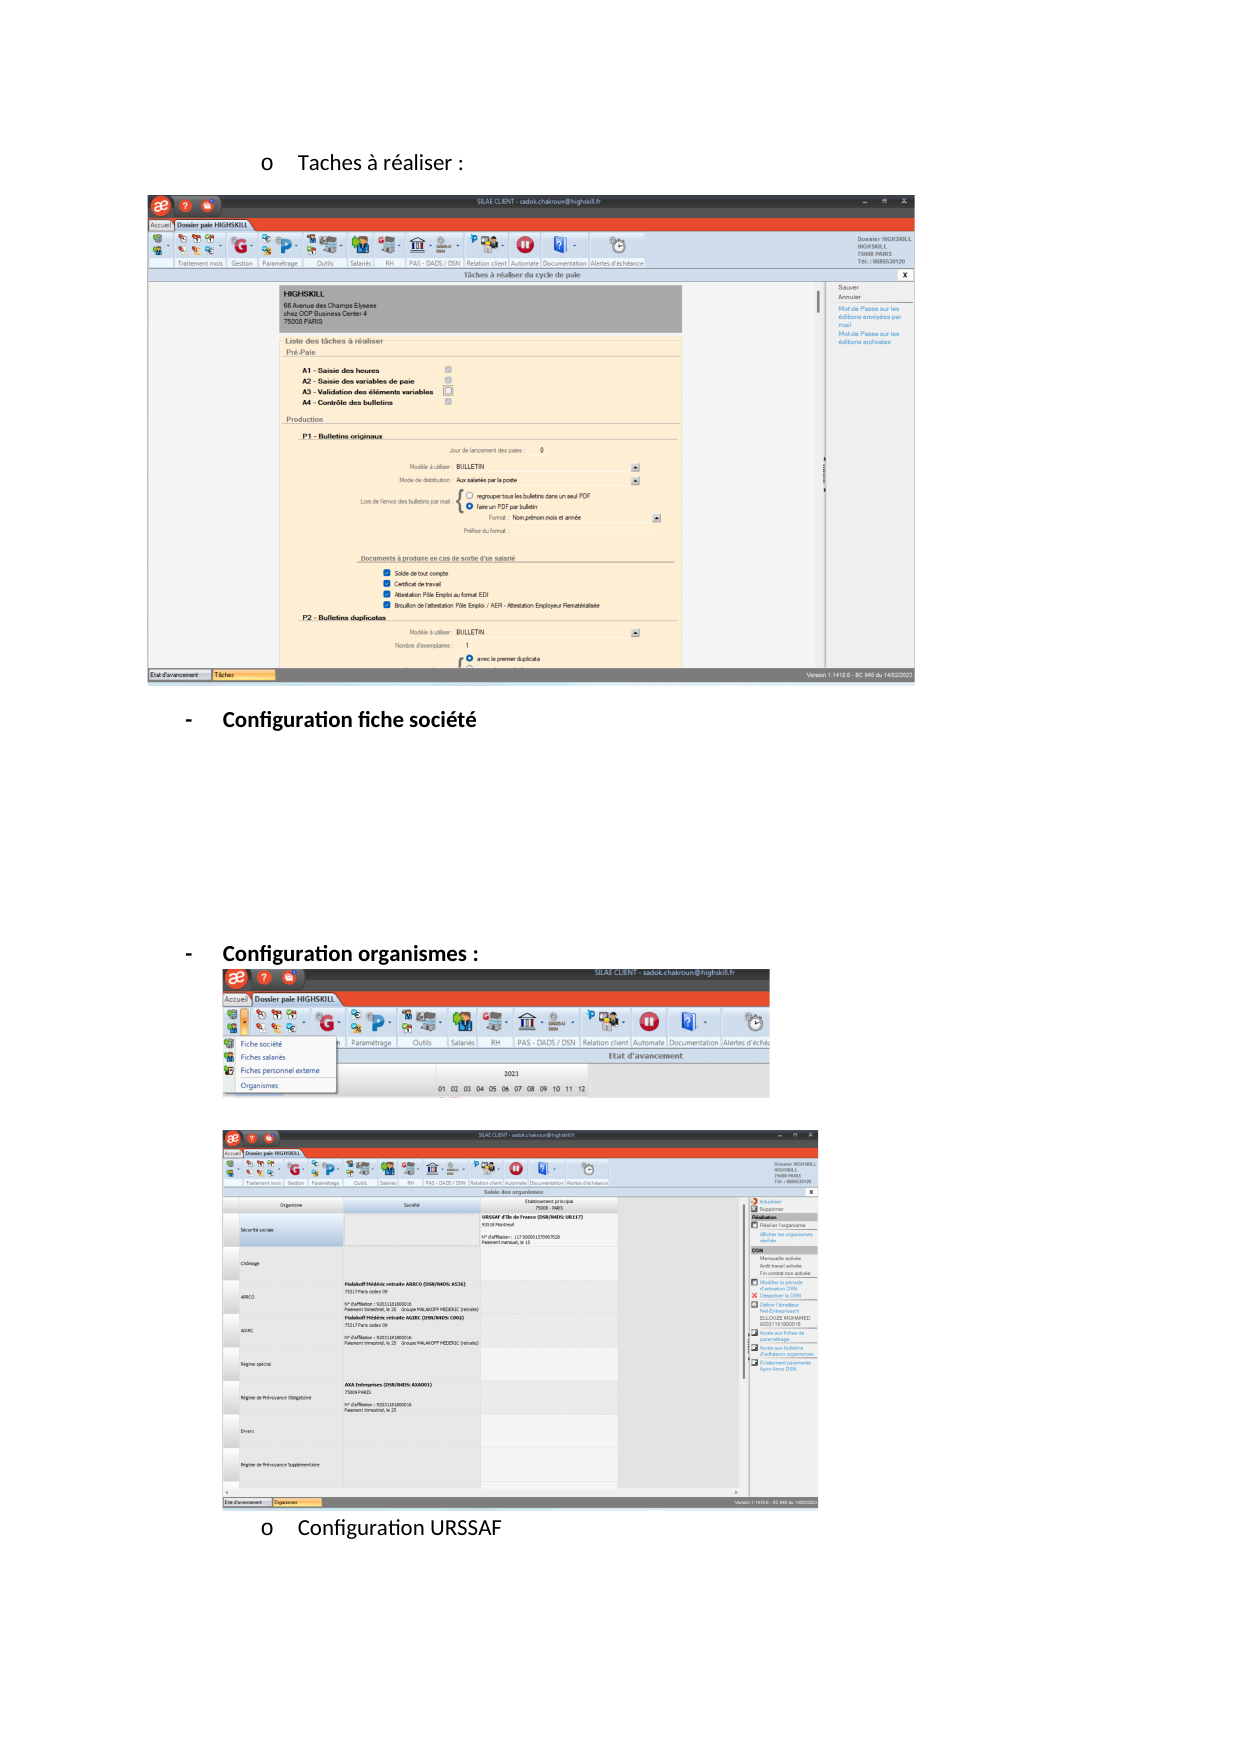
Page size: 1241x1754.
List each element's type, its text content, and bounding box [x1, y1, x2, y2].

list Configuration organismes : [185, 939, 1093, 967]
list Configuration URSSAF [260, 1513, 1093, 1542]
list Configuration fiche société [185, 705, 1093, 733]
picture [222, 1130, 819, 1511]
picture [147, 195, 915, 686]
picture [222, 969, 770, 1098]
list Taches à réaliser : [260, 148, 1093, 177]
